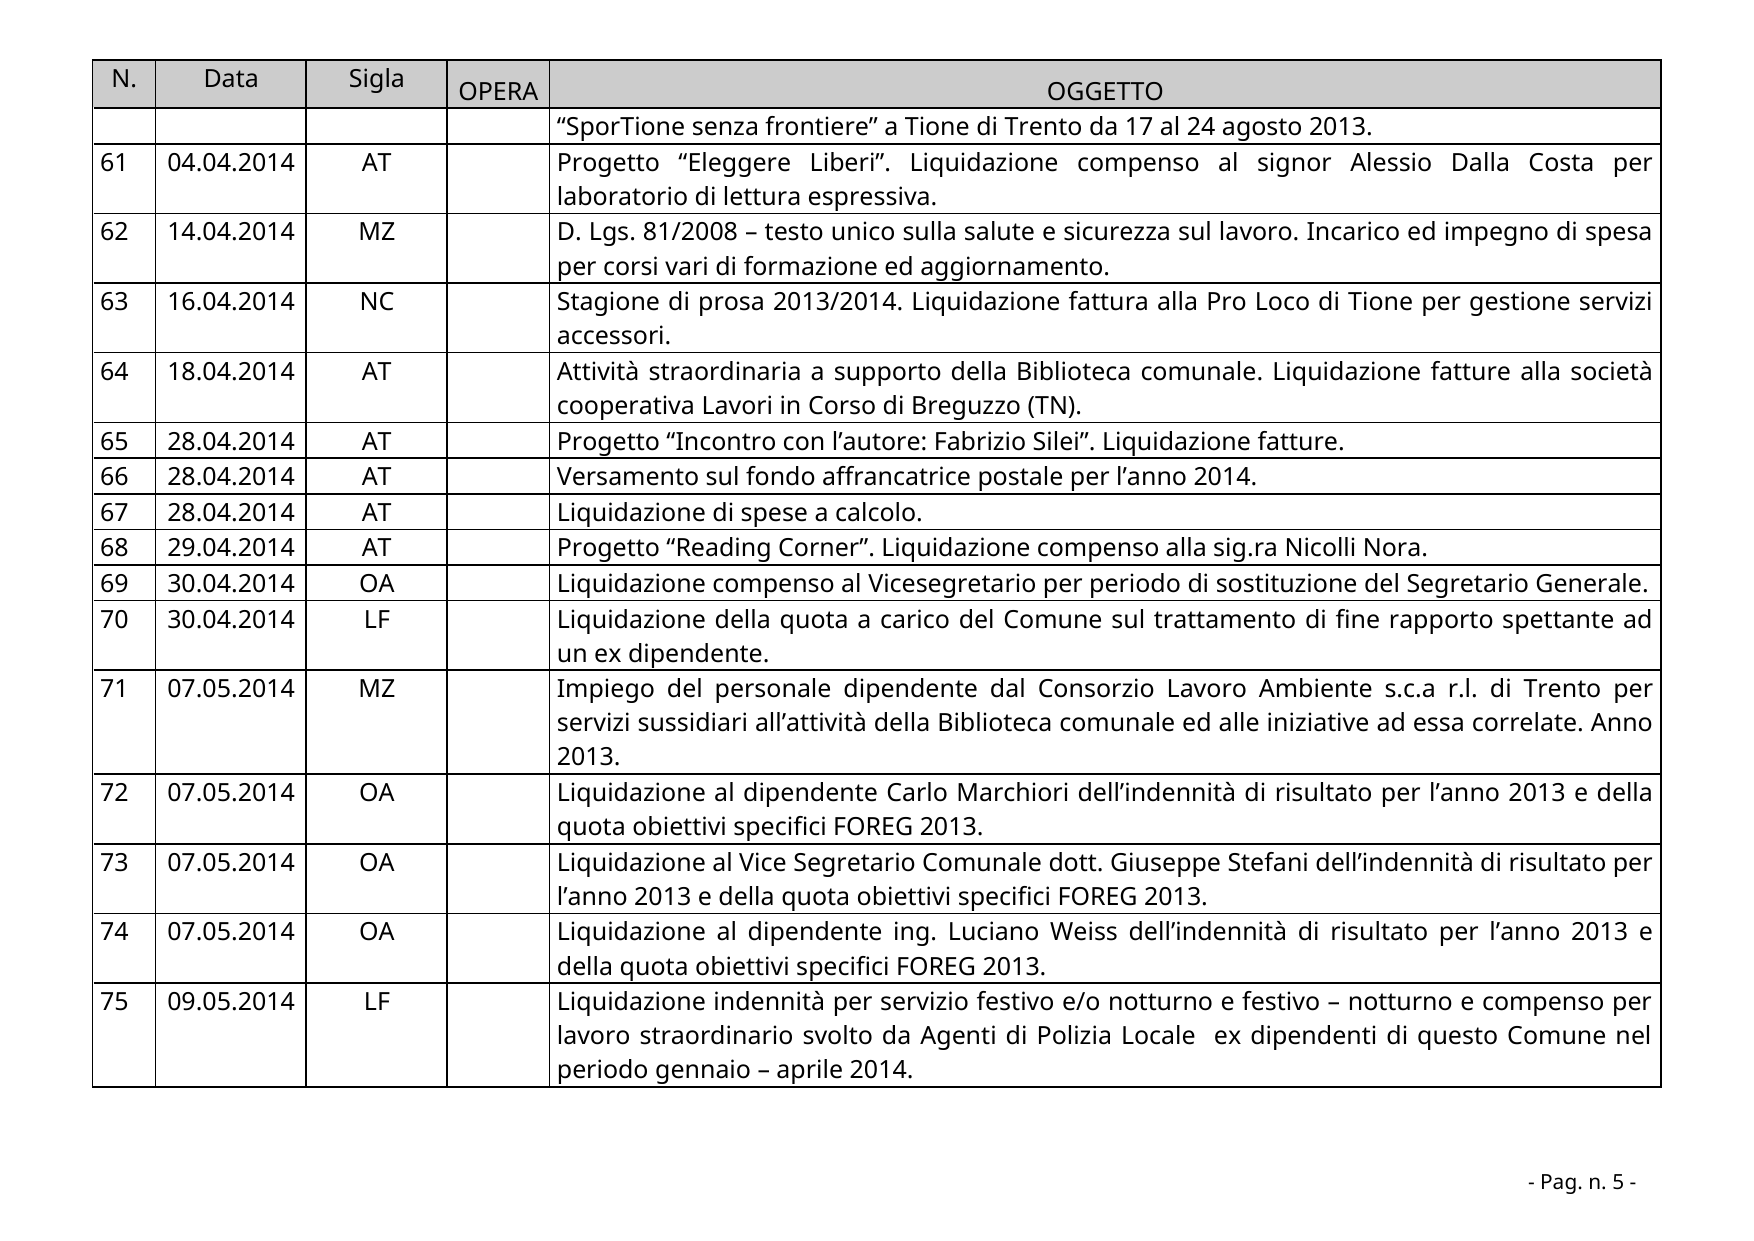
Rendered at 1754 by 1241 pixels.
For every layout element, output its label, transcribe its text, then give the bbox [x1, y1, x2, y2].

table_cell 75 [93, 983, 155, 1086]
table_cell [156, 145, 305, 212]
table_cell MZ [307, 214, 446, 282]
table_cell Progetto “Incontro con l’autore: Fabrizio Silei”. Liquidazione fatture. [550, 423, 1660, 457]
table_cell OA [307, 845, 446, 912]
table_header Sigla [307, 61, 446, 107]
table_cell [156, 984, 305, 1086]
table_cell 72 [93, 774, 155, 843]
table_cell Liquidazione al Vice Segretario Comunale dott. Giuseppe Stefani dell’indennità di risultato per l’anno 2013 e della quota obiettivi specifici FOREG 2013. [550, 845, 1660, 912]
table_cell LF [307, 601, 446, 669]
table_cell LF [307, 984, 446, 1086]
table_cell [448, 530, 549, 564]
table_cell [156, 530, 305, 564]
table_cell [448, 423, 549, 457]
table_cell Stagione di prosa 2013/2014. Liquidazione fattura alla Pro Loco di Tione per gestione servizi accessori. [550, 284, 1660, 352]
table_cell [448, 214, 549, 282]
table_cell Liquidazione compenso al Vicesegretario per periodo di sostituzione del Segretario Generale. [550, 566, 1660, 600]
table_cell Liquidazione della quota a carico del Comune sul trattamento di fine rapporto spettante ad un ex dipendente. [550, 601, 1660, 669]
table_cell [448, 566, 549, 600]
table_cell [156, 284, 305, 352]
table_cell NC [307, 284, 446, 352]
table_cell [448, 775, 549, 843]
table_cell [448, 671, 549, 773]
table_cell AT [307, 459, 446, 493]
table_cell [448, 284, 549, 352]
table_header OGGETTO [550, 61, 1660, 107]
table_cell [156, 845, 305, 912]
table_cell [156, 459, 305, 493]
table_cell D. Lgs. 81/2008 – testo unico sulla salute e sicurezza sul lavoro. Incarico ed impegno di spesa per corsi vari di formazione ed aggiornamento. [550, 214, 1660, 282]
table_cell [156, 495, 305, 528]
table_cell [156, 353, 305, 422]
table_cell AT [307, 423, 446, 457]
table_cell Impiego del personale dipendente dal Consorzio Lavoro Ambiente s.c.a r.l. di Trento per servizi sussidiari all’attività della Biblioteca comunale ed alle iniziative ad essa correlate. Anno 2013. [550, 671, 1660, 773]
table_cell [550, 109, 1660, 143]
table_cell [156, 775, 305, 843]
table_cell [448, 845, 549, 912]
table_cell [156, 214, 305, 282]
table_cell OA [307, 775, 446, 843]
table_cell 65 [93, 423, 155, 457]
table_cell 74 [93, 914, 155, 982]
table_cell [156, 566, 305, 600]
table_cell [156, 671, 305, 773]
table_cell 73 [93, 844, 155, 912]
table_cell AT [307, 530, 446, 564]
table_header OPERA [448, 61, 549, 107]
table_cell Progetto “Reading Corner”. Liquidazione compenso alla sig.ra Nicolli Nora. [550, 530, 1660, 564]
table_cell 66 [93, 458, 155, 493]
table_cell 70 [93, 601, 155, 669]
table_cell 69 [93, 565, 155, 600]
table_cell [448, 984, 549, 1086]
table_cell AT [307, 145, 446, 212]
table_cell AT [307, 353, 446, 422]
table_cell Liquidazione di spese a calcolo. [550, 495, 1660, 528]
table_cell NC [307, 109, 446, 143]
table_header Data [156, 61, 305, 107]
table_cell [156, 423, 305, 457]
table_cell 62 [93, 214, 155, 282]
table_cell [156, 109, 305, 143]
table_cell 68 [93, 530, 155, 564]
table_cell 71 [93, 670, 155, 773]
table_cell [448, 353, 549, 422]
table_cell [448, 109, 549, 143]
table_cell 60 [93, 108, 155, 143]
table_cell [448, 601, 549, 669]
table_cell [156, 914, 305, 982]
table_cell [448, 145, 549, 212]
table_header N. [93, 61, 155, 107]
table_cell Liquidazione indennità per servizio festivo e/o notturno e festivo – notturno e compenso per lavoro straordinario svolto da Agenti di Polizia Locale ex dipendenti di questo Comune nel periodo gennaio – aprile 2014. [550, 984, 1660, 1086]
table_cell [448, 459, 549, 493]
table_cell 64 [93, 353, 155, 422]
table_cell Progetto “Eleggere Liberi”. Liquidazione compenso al signor Alessio Dalla Costa per laboratorio di lettura espressiva. [550, 145, 1660, 212]
table_cell [156, 601, 305, 669]
table_cell 67 [93, 494, 155, 528]
table_cell OA [307, 566, 446, 600]
table_cell AT [307, 495, 446, 528]
table_cell 63 [93, 283, 155, 352]
table_cell Versamento sul fondo affrancatrice postale per l’anno 2014. [550, 459, 1660, 493]
table_cell [448, 495, 549, 528]
table_cell Attività straordinaria a supporto della Biblioteca comunale. Liquidazione fatture alla società cooperativa Lavori in Corso di Breguzzo (TN). [550, 353, 1660, 422]
table_cell MZ [307, 671, 446, 773]
table_cell Liquidazione al dipendente ing. Luciano Weiss dell’indennità di risultato per l’anno 2013 e della quota obiettivi specifici FOREG 2013. [550, 914, 1660, 982]
table_cell [448, 914, 549, 982]
table_cell 61 [93, 144, 155, 212]
table_cell OA [307, 914, 446, 982]
table_cell Liquidazione al dipendente Carlo Marchiori dell’indennità di risultato per l’anno 2013 e della quota obiettivi specifici FOREG 2013. [550, 775, 1660, 843]
